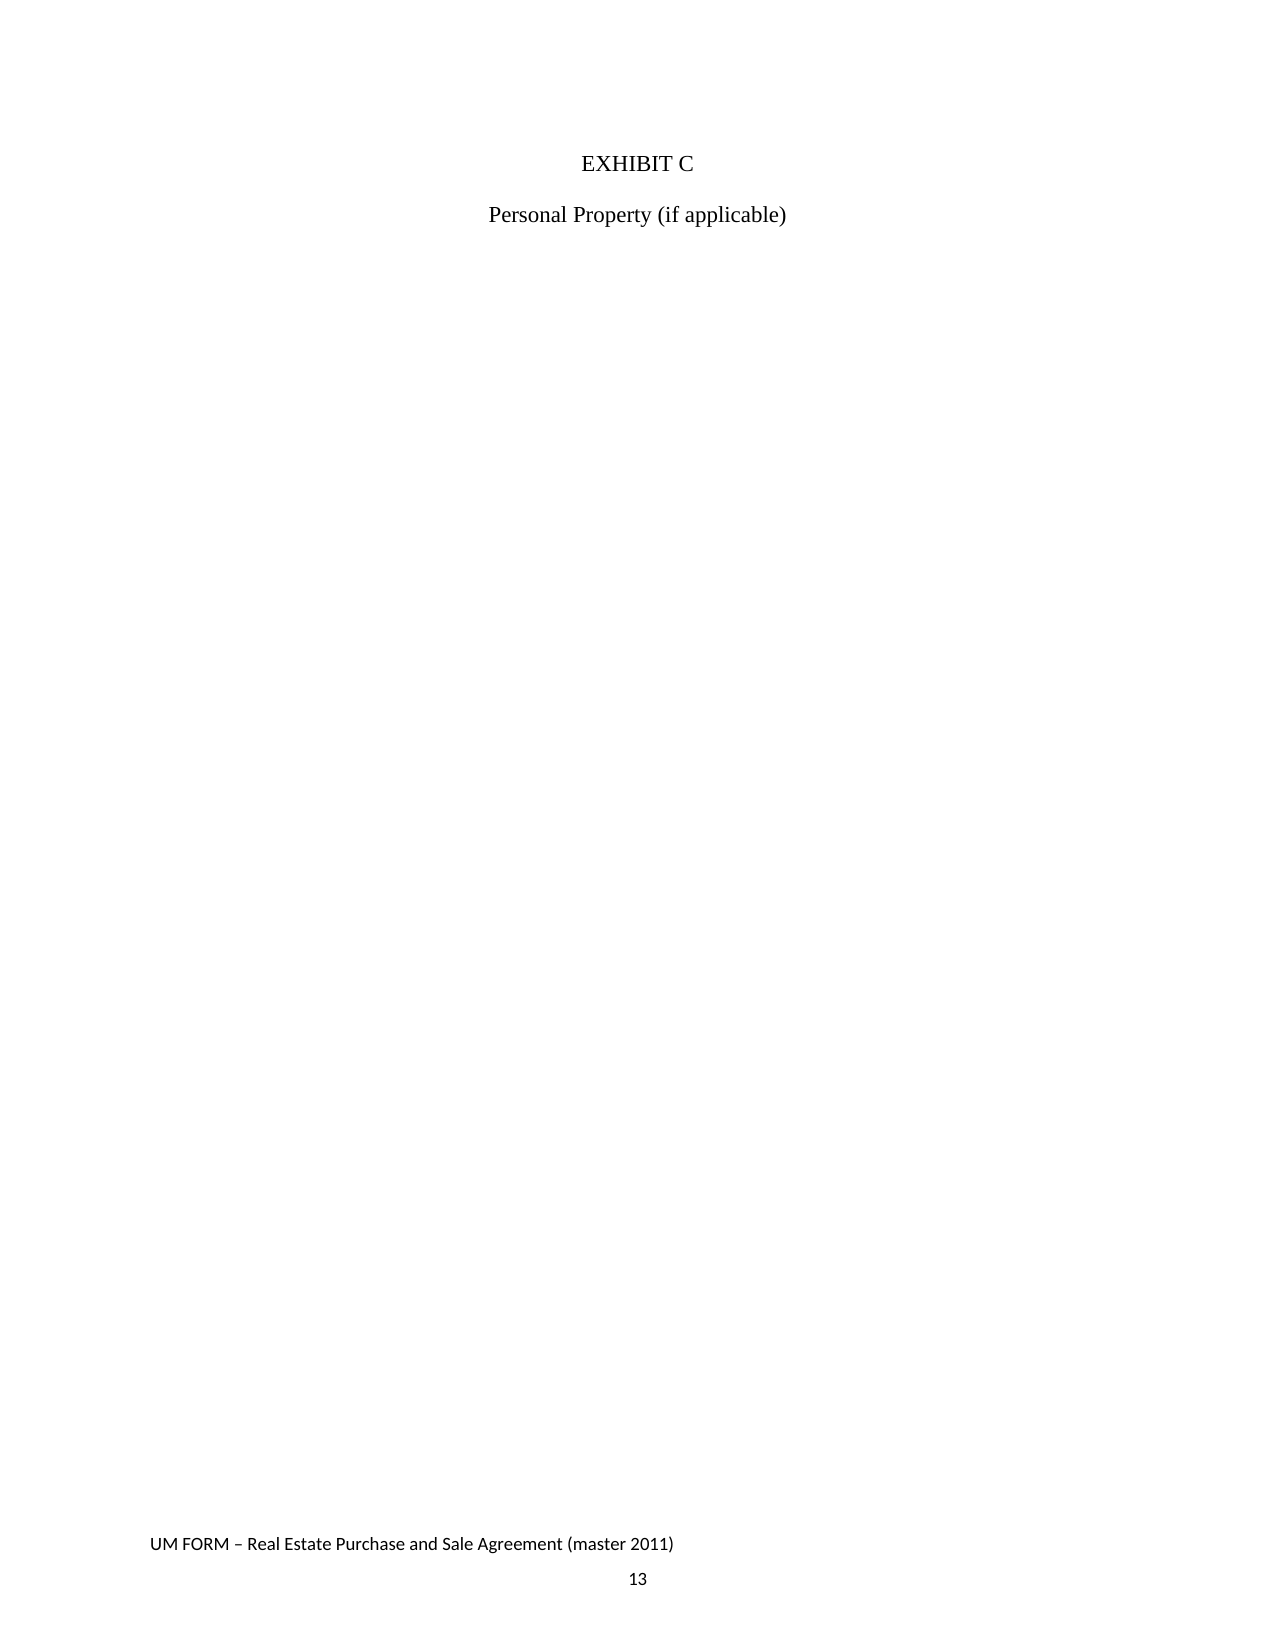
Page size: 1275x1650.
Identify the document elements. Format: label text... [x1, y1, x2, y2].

text Personal Property (if applicable) [150, 201, 1125, 228]
text EXHIBIT C [150, 150, 1125, 176]
